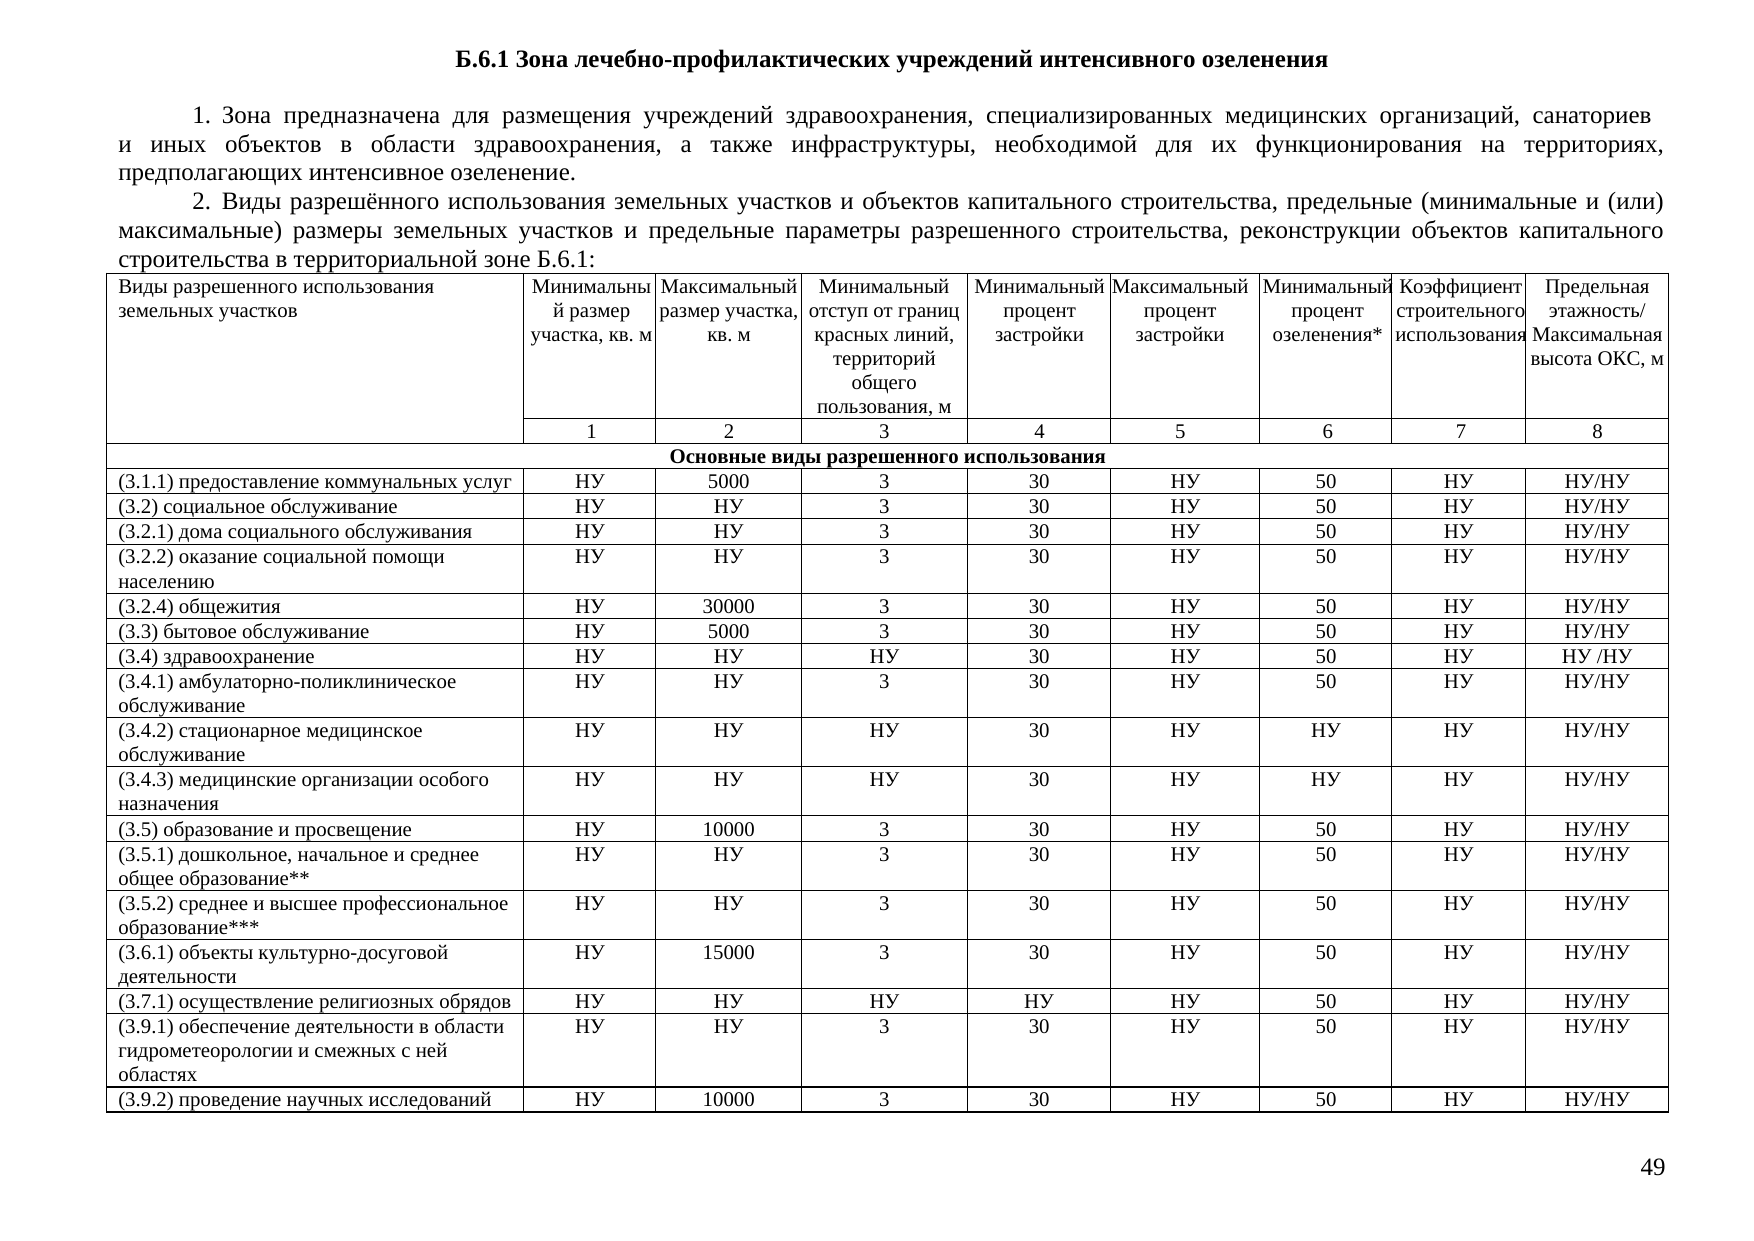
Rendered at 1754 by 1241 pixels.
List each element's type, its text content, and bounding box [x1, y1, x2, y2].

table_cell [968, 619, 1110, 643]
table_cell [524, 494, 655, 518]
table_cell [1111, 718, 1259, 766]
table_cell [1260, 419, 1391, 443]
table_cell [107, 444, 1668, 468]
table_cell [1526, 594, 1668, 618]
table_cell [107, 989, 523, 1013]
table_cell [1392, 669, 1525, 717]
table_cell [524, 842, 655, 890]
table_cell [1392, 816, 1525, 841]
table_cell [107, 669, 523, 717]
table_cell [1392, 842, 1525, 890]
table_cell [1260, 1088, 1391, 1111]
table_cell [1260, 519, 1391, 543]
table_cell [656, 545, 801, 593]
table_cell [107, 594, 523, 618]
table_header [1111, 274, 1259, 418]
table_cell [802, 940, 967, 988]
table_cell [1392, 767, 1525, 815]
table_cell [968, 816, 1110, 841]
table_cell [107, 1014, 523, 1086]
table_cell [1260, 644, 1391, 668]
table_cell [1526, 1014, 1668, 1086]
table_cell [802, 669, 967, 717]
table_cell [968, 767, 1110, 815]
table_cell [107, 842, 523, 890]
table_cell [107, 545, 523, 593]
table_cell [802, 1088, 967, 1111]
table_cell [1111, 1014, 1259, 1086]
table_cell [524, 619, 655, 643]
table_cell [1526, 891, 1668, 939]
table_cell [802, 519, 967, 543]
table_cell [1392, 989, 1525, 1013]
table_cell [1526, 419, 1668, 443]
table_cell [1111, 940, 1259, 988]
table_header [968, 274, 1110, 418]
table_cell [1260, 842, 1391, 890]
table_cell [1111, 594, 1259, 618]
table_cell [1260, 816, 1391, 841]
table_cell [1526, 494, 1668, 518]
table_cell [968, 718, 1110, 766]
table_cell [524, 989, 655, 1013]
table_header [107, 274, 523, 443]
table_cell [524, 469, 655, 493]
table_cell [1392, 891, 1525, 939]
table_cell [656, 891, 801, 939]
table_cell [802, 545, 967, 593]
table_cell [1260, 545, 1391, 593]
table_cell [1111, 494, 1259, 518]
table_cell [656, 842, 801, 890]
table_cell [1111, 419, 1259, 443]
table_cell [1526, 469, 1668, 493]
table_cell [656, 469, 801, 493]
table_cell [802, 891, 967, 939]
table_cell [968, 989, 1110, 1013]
text Б.6.1 Зона лечебно-профилактических учреждений интенсивного озеленения [118, 44, 1665, 73]
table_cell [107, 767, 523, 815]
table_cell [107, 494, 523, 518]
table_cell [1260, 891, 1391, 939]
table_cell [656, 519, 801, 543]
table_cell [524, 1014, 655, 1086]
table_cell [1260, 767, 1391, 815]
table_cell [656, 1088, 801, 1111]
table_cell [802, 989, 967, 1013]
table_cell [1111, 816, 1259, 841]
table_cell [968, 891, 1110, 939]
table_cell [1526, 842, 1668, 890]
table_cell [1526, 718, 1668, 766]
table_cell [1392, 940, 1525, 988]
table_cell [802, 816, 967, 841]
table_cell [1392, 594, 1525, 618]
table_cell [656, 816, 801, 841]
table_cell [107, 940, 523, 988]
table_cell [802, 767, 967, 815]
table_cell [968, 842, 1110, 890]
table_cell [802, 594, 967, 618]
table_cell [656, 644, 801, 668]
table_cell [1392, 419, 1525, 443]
list Виды разрешённого использования земельных участков и объектов капитального строительства, предельные (минимальные и (или) максимальные) размеры земельных участков и предельные параметры разрешенного строительства, реконструкции объектов капитального строительства в территориальной зоне Б.6.1: [118, 186, 1665, 272]
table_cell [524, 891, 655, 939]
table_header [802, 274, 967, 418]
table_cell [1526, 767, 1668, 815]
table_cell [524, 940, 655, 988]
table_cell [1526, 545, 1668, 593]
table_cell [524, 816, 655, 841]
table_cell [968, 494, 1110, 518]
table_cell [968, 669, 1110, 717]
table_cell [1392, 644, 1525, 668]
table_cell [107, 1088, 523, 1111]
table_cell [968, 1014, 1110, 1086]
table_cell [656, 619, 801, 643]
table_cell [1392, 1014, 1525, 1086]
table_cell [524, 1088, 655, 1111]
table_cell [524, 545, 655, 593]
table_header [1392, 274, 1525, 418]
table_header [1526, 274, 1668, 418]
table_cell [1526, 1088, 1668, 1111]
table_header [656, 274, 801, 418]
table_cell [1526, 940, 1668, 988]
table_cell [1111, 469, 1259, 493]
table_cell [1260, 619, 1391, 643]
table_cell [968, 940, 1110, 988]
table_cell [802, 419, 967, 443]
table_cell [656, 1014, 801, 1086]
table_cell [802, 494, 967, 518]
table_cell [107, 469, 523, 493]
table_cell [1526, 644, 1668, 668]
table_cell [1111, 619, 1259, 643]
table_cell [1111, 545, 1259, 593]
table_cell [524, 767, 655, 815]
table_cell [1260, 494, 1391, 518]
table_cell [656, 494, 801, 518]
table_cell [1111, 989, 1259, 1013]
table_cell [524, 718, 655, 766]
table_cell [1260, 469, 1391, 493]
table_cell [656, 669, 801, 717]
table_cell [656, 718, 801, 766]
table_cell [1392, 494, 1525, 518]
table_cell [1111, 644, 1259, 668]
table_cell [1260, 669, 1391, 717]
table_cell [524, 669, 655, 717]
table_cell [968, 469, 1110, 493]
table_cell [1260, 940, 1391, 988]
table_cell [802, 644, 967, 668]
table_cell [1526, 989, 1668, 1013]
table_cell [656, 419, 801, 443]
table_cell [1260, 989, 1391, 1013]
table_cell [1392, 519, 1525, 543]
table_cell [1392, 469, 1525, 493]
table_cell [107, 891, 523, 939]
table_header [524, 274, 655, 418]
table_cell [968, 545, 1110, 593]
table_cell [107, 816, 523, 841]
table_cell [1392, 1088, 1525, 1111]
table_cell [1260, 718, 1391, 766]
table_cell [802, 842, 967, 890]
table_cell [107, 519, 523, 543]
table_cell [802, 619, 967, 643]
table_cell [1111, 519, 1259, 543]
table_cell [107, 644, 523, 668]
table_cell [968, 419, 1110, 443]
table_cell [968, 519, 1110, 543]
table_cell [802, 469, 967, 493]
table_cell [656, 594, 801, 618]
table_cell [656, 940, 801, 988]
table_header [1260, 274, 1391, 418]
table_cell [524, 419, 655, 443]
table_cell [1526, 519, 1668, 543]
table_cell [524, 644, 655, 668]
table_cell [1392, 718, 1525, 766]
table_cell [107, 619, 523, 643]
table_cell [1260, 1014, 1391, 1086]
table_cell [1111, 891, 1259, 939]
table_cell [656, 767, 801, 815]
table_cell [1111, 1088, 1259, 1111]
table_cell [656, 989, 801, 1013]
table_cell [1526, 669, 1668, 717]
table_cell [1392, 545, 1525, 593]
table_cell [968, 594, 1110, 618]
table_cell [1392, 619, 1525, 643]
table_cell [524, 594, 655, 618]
list Зона предназначена для размещения учреждений здравоохранения, специализированных медицинских организаций, санаториев и иных объектов в области здравоохранения, а также инфраструктуры, необходимой для их функционирования на территориях, предполагающих интенсивное озеленение. [118, 100, 1665, 186]
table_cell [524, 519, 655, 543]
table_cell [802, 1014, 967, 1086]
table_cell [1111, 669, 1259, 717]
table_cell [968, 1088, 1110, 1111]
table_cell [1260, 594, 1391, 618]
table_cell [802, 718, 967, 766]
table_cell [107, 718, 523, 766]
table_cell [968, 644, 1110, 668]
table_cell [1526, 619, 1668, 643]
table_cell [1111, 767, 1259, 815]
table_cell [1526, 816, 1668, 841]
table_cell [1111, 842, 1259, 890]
